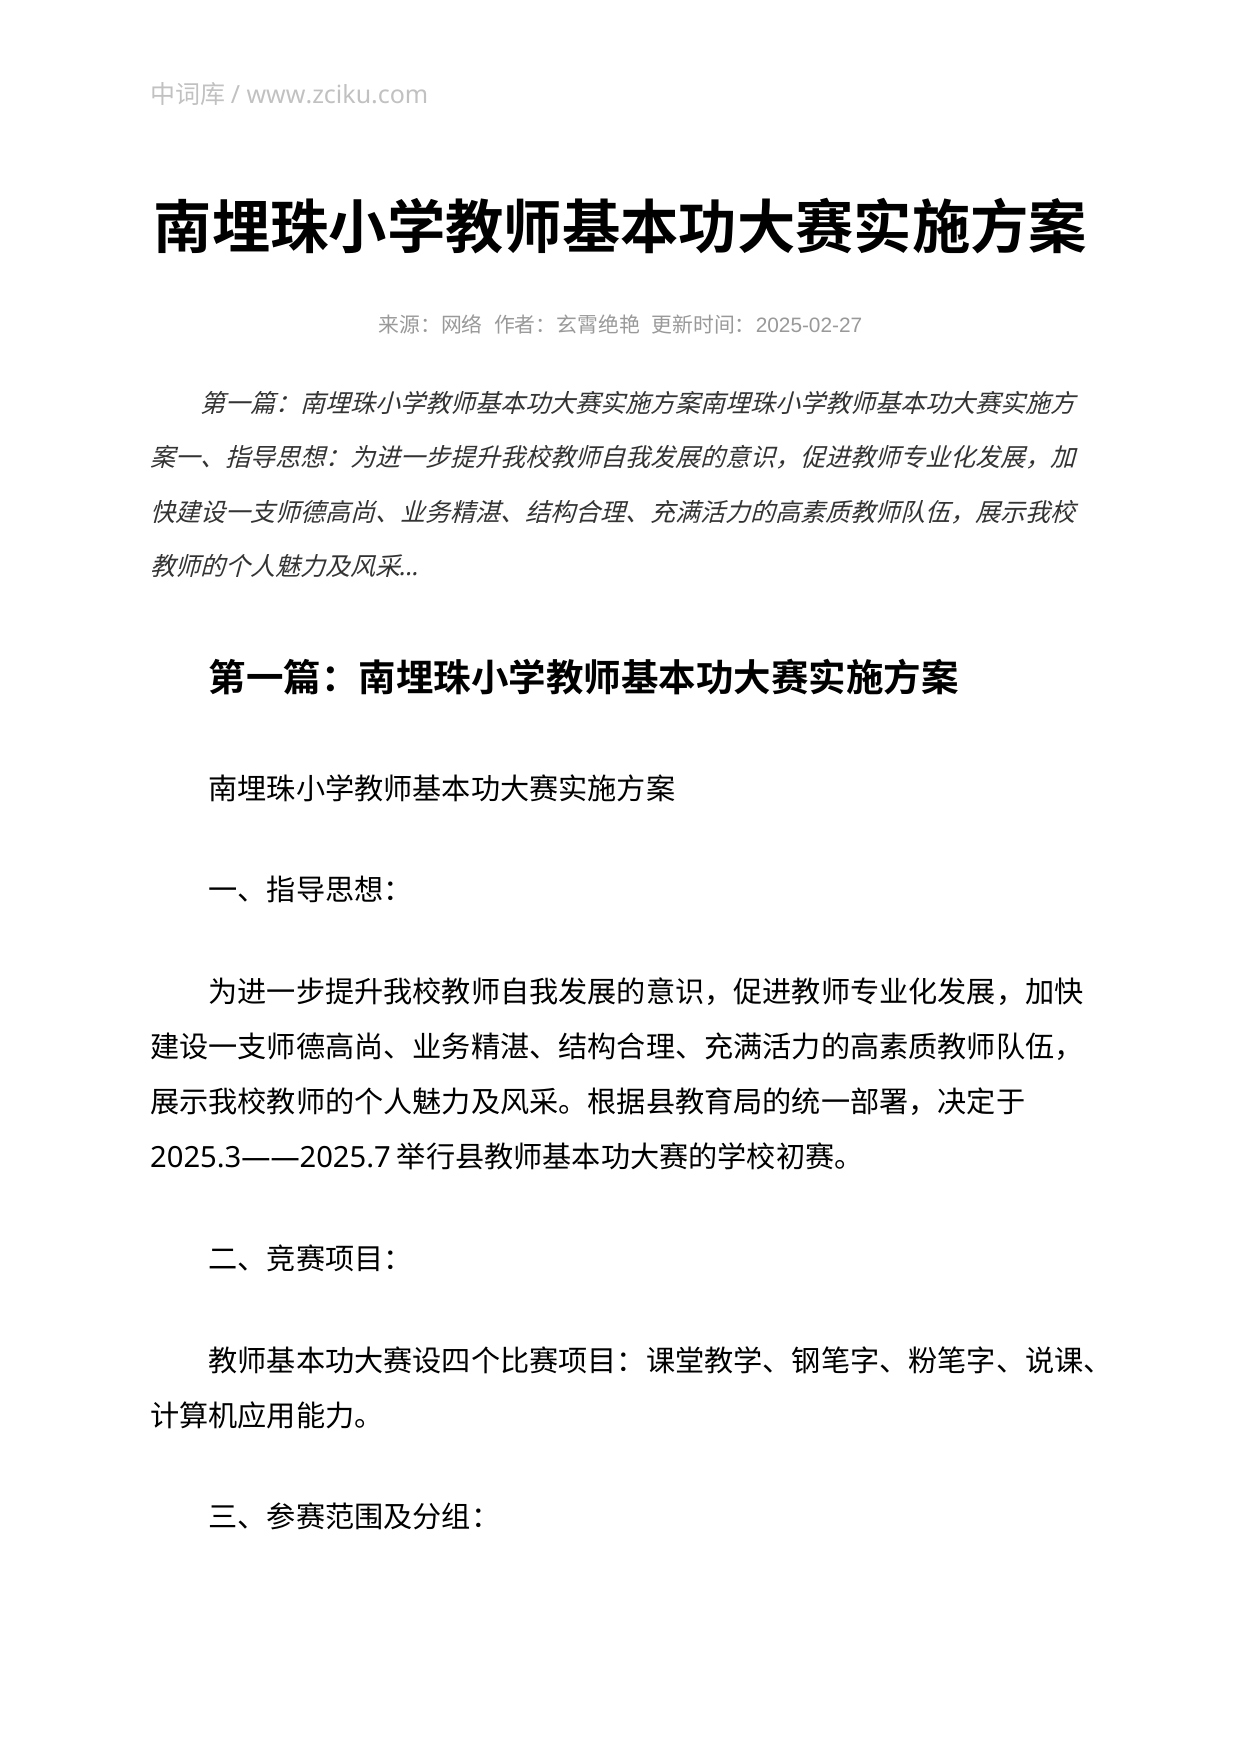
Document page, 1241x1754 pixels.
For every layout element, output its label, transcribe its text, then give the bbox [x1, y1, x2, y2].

text 二、竞赛项目： [150, 1235, 1090, 1278]
text 三、参赛范围及分组： [150, 1494, 1090, 1536]
text 为进一步提升我校教师自我发展的意识，促进教师专业化发展，加快建设一支师德高尚、业务精湛、结构合理、充满活力的高素质教师队伍，展示我校教师的个人魅力及风采。根据县教育局的统一部署，决定于2025.3——2025.7举行县教师基本功大赛的学校初赛。 [150, 969, 1090, 1176]
text 南埋珠小学教师基本功大赛实施方案 [150, 765, 1090, 807]
text 教师基本功大赛设四个比赛项目：课堂教学、钢笔字、粉笔字、说课、计算机应用能力。 [150, 1337, 1090, 1434]
text 一、指导思想： [150, 867, 1090, 909]
text 来源：网络 作者：玄霄绝艳 更新时间：2025-02-27 [150, 313, 1090, 337]
subtitle 南埋珠小学教师基本功大赛实施方案 [150, 181, 1090, 266]
text 第一篇：南埋珠小学教师基本功大赛实施方案 [150, 648, 1090, 702]
text 第一篇：南埋珠小学教师基本功大赛实施方案南埋珠小学教师基本功大赛实施方案一、指导思想：为进一步提升我校教师自我发展的意识，促进教师专业化发展，加快建设一支师德高尚、业务精湛、结构合理、充满活力的高素质教师队伍，展示我校教师的个人魅力及风采... [150, 383, 1090, 583]
